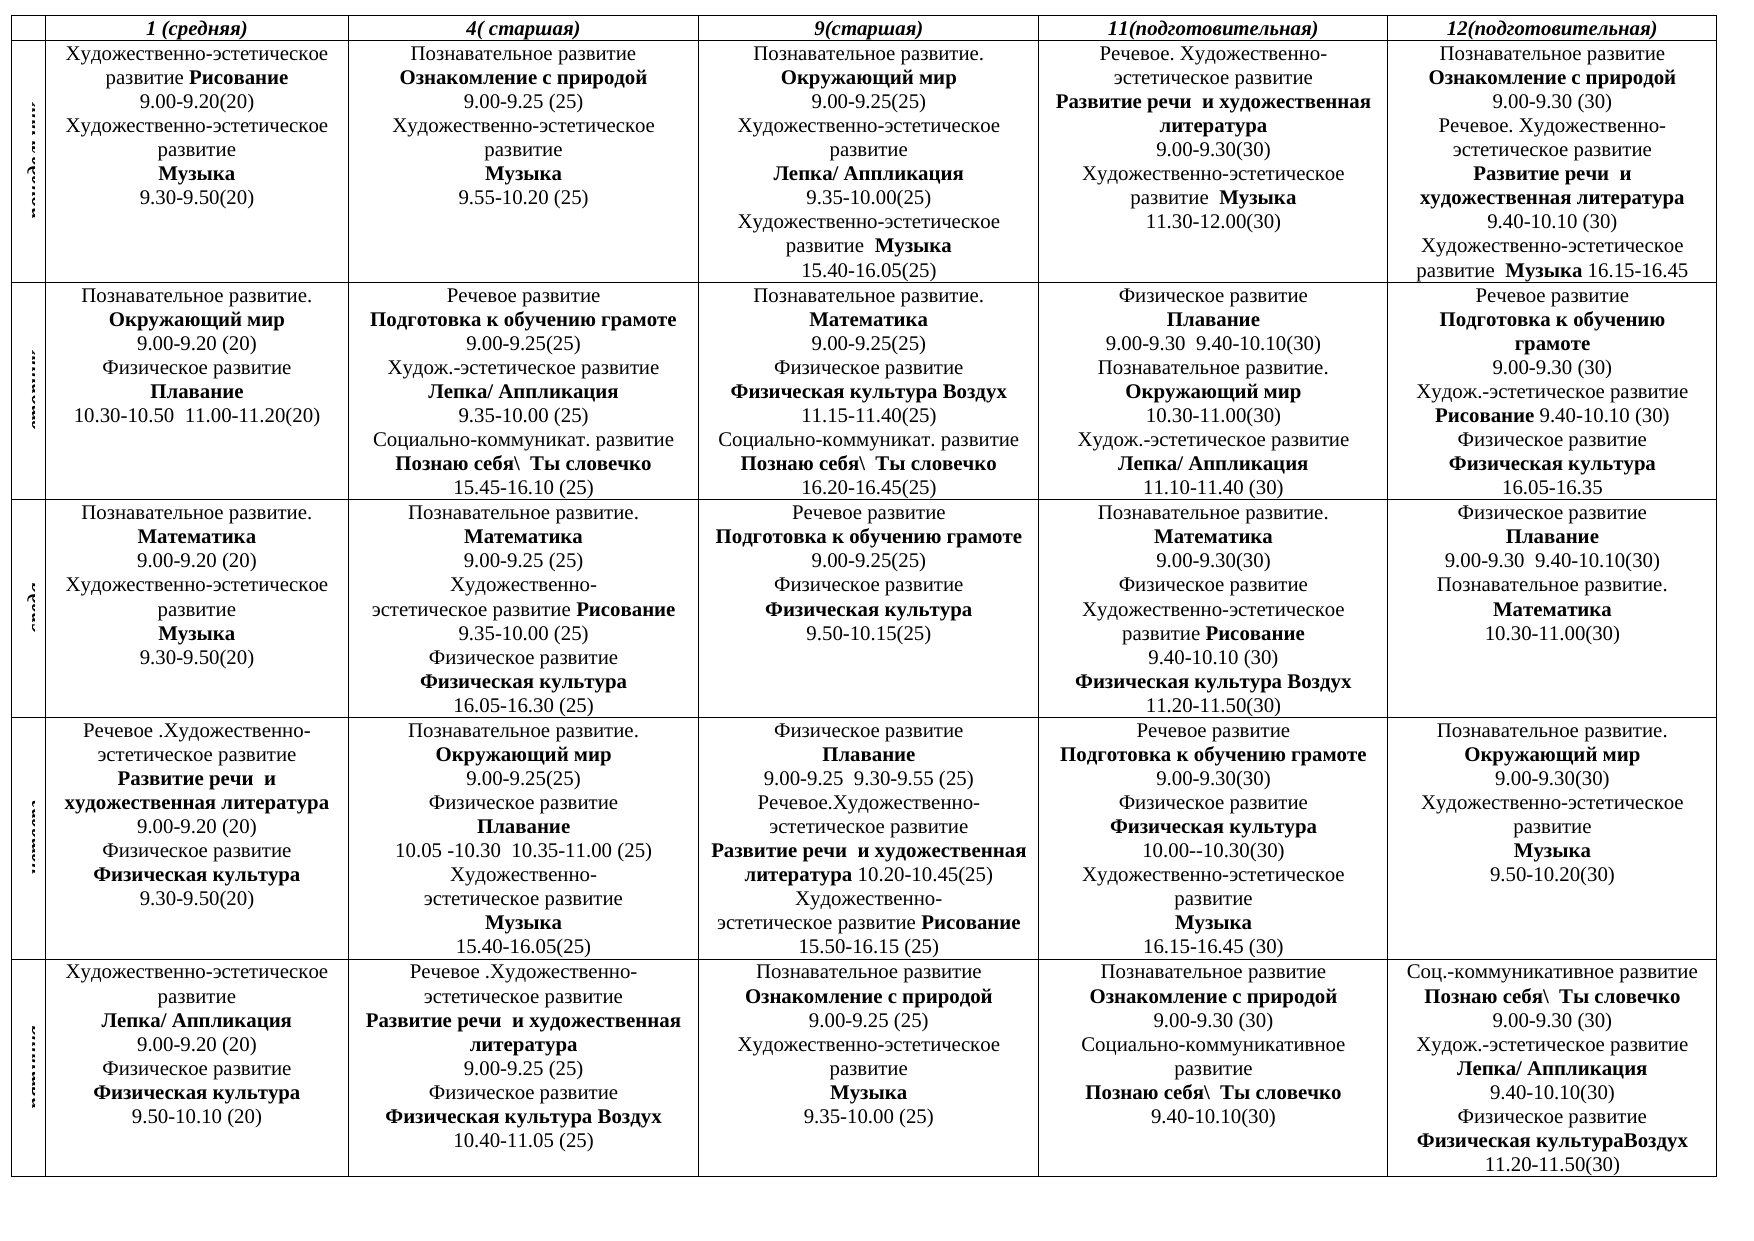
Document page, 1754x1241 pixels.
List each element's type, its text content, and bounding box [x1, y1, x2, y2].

table_header 9(старшая) [699, 16, 1038, 40]
table_cell Познавательное развитие Ознакомление с природой 9.00-9.25 (25) Художественно-эстетическое развитие Музыка 9.35-10.00 (25) [699, 960, 1038, 1176]
table_header 12(подготовительная) [1388, 16, 1716, 40]
table_cell Познавательное развитие. Окружающий мир 9.00-9.25(25) Физическое развитие Плавание 10.05 -10.30 10.35-11.00 (25) Художественно- эстетическое развитие Музыка 15.40-16.05(25) [349, 718, 698, 958]
table_cell Соц.-коммуникативное развитие Познаю себя\ Ты словечко 9.00-9.30 (30) Худож.-эстетическое развитие Лепка/ Аппликация 9.40-10.10(30) Физическое развитие Физическая культураВоздух 11.20-11.50(30) [1388, 960, 1716, 1176]
table_cell Познавательное развитие. Окружающий мир 9.00-9.25(25) Художественно-эстетическое развитие Лепка/ Аппликация 9.35-10.00(25) Художественно-эстетическое развитие Музыка 15.40-16.05(25) [699, 41, 1038, 282]
table_cell пятница [12, 960, 45, 1176]
table_cell четверг [12, 718, 45, 958]
table_header 11(подготовительная) [1039, 16, 1387, 40]
table_cell Художественно-эстетическое развитие Рисование 9.00-9.20(20) Художественно-эстетическое развитие Музыка 9.30-9.50(20) [46, 41, 348, 282]
table_header [12, 16, 45, 40]
table_cell Познавательное развитие. Математика 9.00-9.25 (25) Художественно- эстетическое развитие Рисование 9.35-10.00 (25) Физическое развитие Физическая культура 16.05-16.30 (25) [349, 500, 698, 717]
table_cell Физическое развитие Плавание 9.00-9.30 9.40-10.10(30) Познавательное развитие. Математика 10.30-11.00(30) [1388, 500, 1716, 717]
table_cell Познавательное развитие. Окружающий мир 9.00-9.20 (20) Физическое развитие Плавание 10.30-10.50 11.00-11.20(20) [46, 283, 348, 499]
table_cell Речевое развитие Подготовка к обучению грамоте 9.00-9.30(30) Физическое развитие Физическая культура 10.00--10.30(30) Художественно-эстетическое развитие Музыка 16.15-16.45 (30) [1039, 718, 1387, 958]
table_cell Речевое. Художественно-эстетическое развитие Развитие речи и художественная литература 9.00-9.30(30) Художественно-эстетическое развитие Музыка 11.30-12.00(30) [1039, 41, 1387, 282]
table_cell Познавательное развитие. Математика 9.00-9.25(25) Физическое развитие Физическая культура Воздух 11.15-11.40(25) Социально-коммуникат. развитие Познаю себя\ Ты словечко 16.20-16.45(25) [699, 283, 1038, 499]
table_cell Познавательное развитие. Окружающий мир 9.00-9.30(30) Художественно-эстетическое развитие Музыка 9.50-10.20(30) [1388, 718, 1716, 958]
table_cell вторник [12, 283, 45, 499]
table_cell Познавательное развитие Ознакомление с природой 9.00-9.30 (30) Социально-коммуникативное развитие Познаю себя\ Ты словечко 9.40-10.10(30) [1039, 960, 1387, 1176]
table_cell Речевое .Художественно-эстетическое развитие Развитие речи и художественная литература 9.00-9.20 (20) Физическое развитие Физическая культура 9.30-9.50(20) [46, 718, 348, 958]
table_cell Речевое развитие Подготовка к обучению грамоте 9.00-9.25(25) Худож.-эстетическое развитие Лепка/ Аппликация 9.35-10.00 (25) Социально-коммуникат. развитие Познаю себя\ Ты словечко 15.45-16.10 (25) [349, 283, 698, 499]
table_cell Речевое развитие Подготовка к обучению грамоте 9.00-9.30 (30) Худож.-эстетическое развитие Рисование 9.40-10.10 (30) Физическое развитие Физическая культура 16.05-16.35 [1388, 283, 1716, 499]
table_cell Художественно-эстетическое развитие Лепка/ Аппликация 9.00-9.20 (20) Физическое развитие Физическая культура 9.50-10.10 (20) [46, 960, 348, 1176]
table_cell Речевое развитие Подготовка к обучению грамоте 9.00-9.25(25) Физическое развитие Физическая культура 9.50-10.15(25) [699, 500, 1038, 717]
table_cell Познавательное развитие Ознакомление с природой 9.00-9.25 (25) Художественно-эстетическое развитие Музыка 9.55-10.20 (25) [349, 41, 698, 282]
table_cell Познавательное развитие. Математика 9.00-9.30(30) Физическое развитие Художественно-эстетическое развитие Рисование 9.40-10.10 (30) Физическая культура Воздух 11.20-11.50(30) [1039, 500, 1387, 717]
table_cell Физическое развитие Плавание 9.00-9.25 9.30-9.55 (25) Речевое.Художественно-эстетическое развитие Развитие речи и художественная литература 10.20-10.45(25) Художественно- эстетическое развитие Рисование 15.50-16.15 (25) [699, 718, 1038, 958]
table_cell Физическое развитие Плавание 9.00-9.30 9.40-10.10(30) Познавательное развитие. Окружающий мир 10.30-11.00(30) Худож.-эстетическое развитие Лепка/ Аппликация 11.10-11.40 (30) [1039, 283, 1387, 499]
table_cell Познавательное развитие Ознакомление с природой 9.00-9.30 (30) Речевое. Художественно-эстетическое развитие Развитие речи и художественная литература 9.40-10.10 (30) Художественно-эстетическое развитие Музыка 16.15-16.45 [1388, 41, 1716, 282]
table_cell Познавательное развитие. Математика 9.00-9.20 (20) Художественно-эстетическое развитие Музыка 9.30-9.50(20) [46, 500, 348, 717]
table_header 4( старшая) [349, 16, 698, 40]
table_cell понедельник [12, 41, 45, 282]
table_cell Речевое .Художественно-эстетическое развитие Развитие речи и художественная литература 9.00-9.25 (25) Физическое развитие Физическая культура Воздух 10.40-11.05 (25) [349, 960, 698, 1176]
table_cell среда [12, 500, 45, 717]
table_header 1 (средняя) [46, 16, 348, 40]
